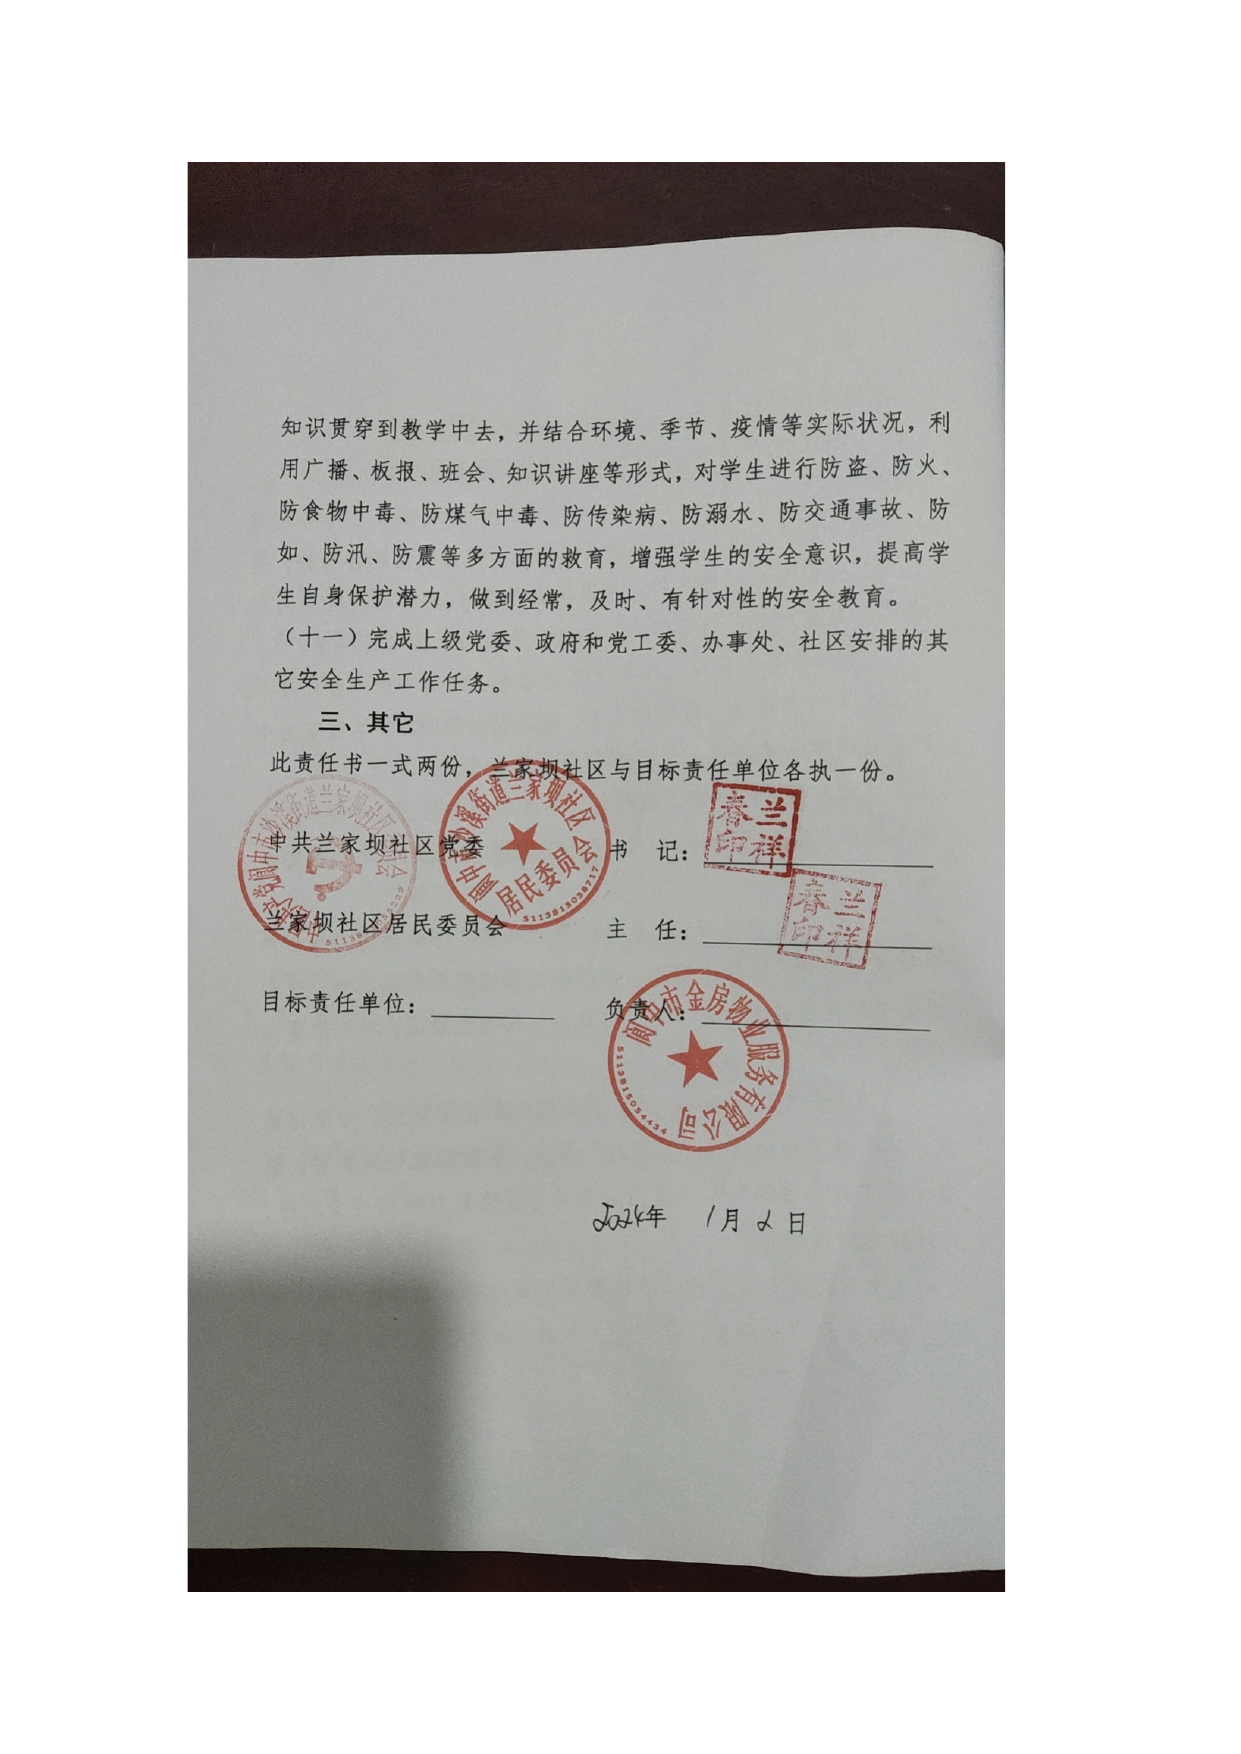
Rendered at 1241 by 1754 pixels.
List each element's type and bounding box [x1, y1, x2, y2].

picture [187, 162, 1006, 1592]
